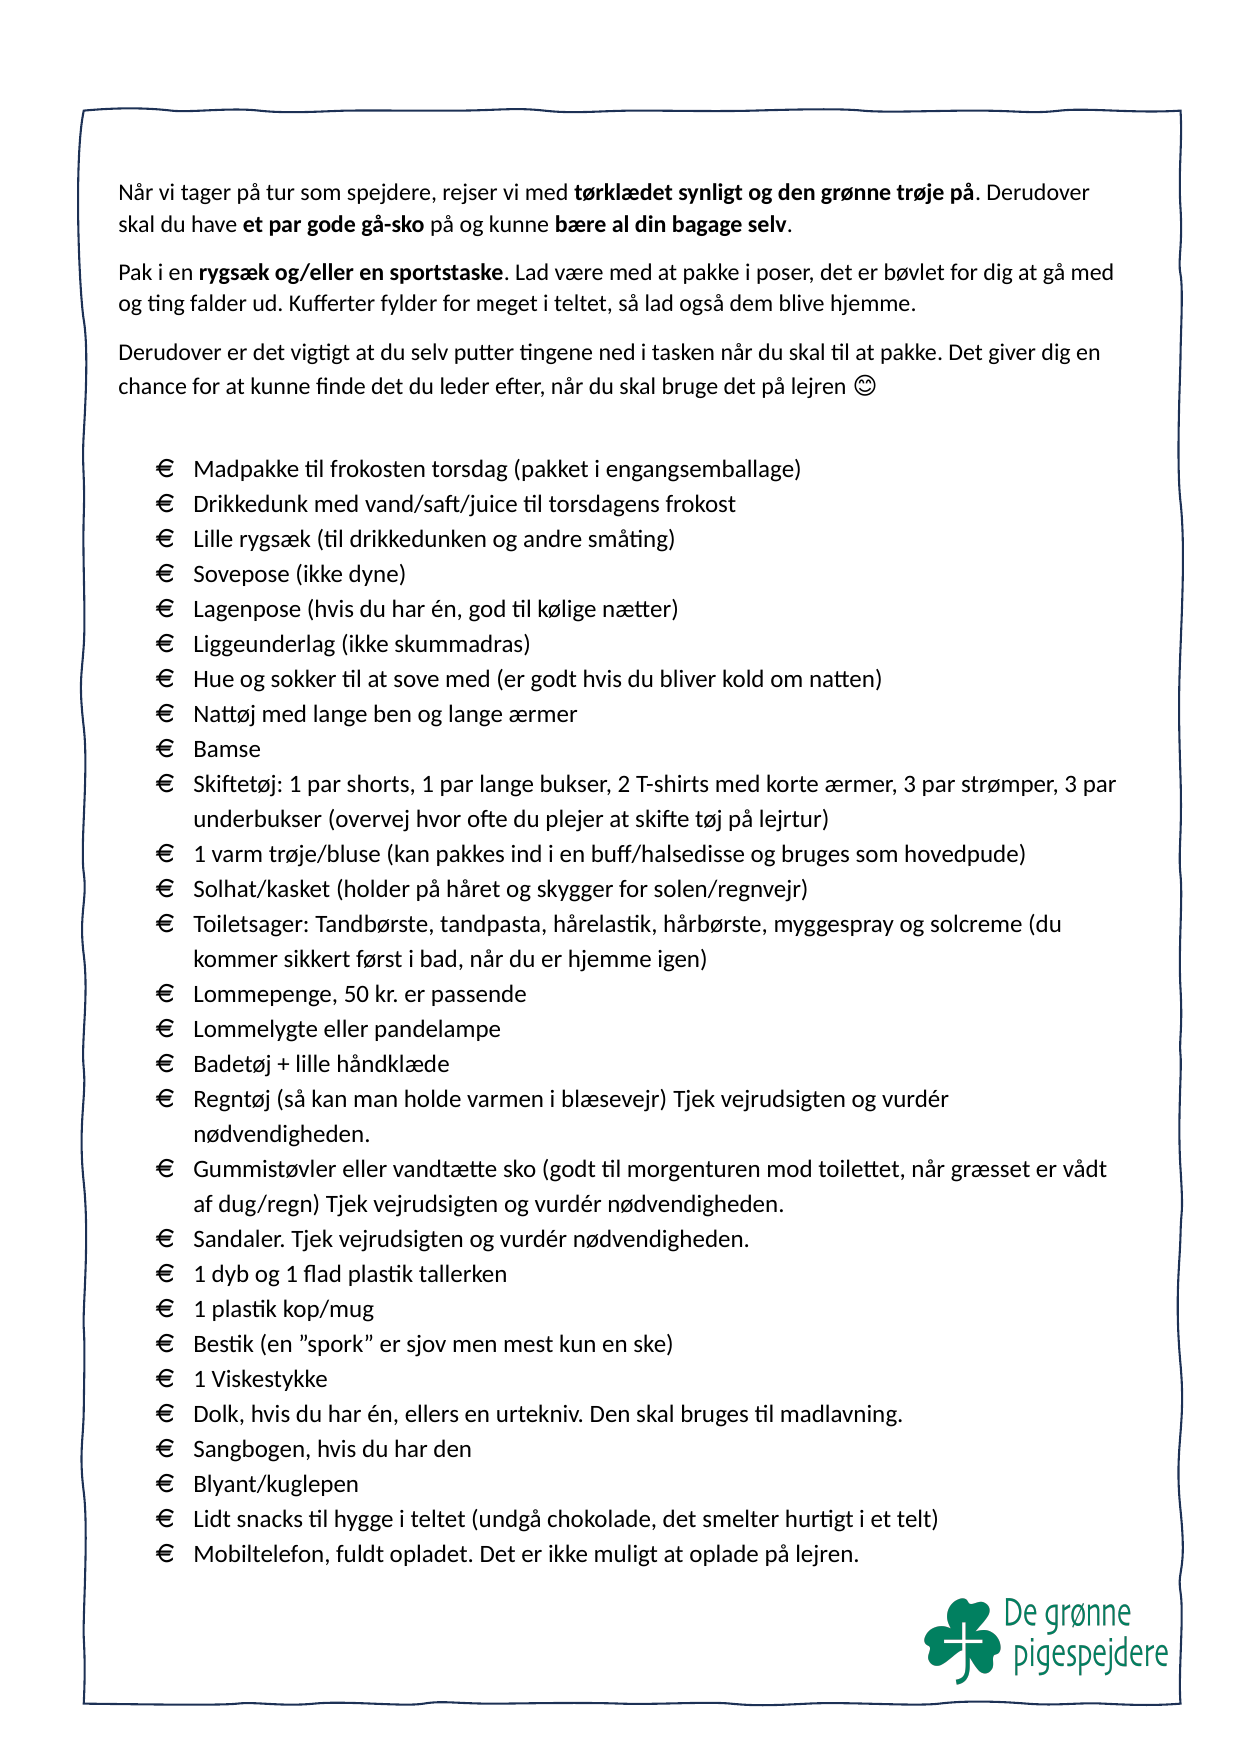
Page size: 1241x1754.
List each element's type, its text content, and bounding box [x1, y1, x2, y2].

list Gummistøvler eller vandtætte sko (godt til morgenturen mod toilettet, når græsset er vådt af dug/regn) Tjek vejrudsigten og vurdér nødvendigheden. [156, 1153, 1122, 1218]
list Lidt snacks til hygge i teltet (undgå chokolade, det smelter hurtigt i et telt) [156, 1503, 1122, 1533]
text Pak i en rygsæk og/eller en sportstaske. Lad være med at pakke i poser, det er bøvlet for dig at gå med og ting falder ud. Kufferter fylder for meget i teltet, så lad også dem blive hjemme. [118, 257, 1122, 318]
list 1 dyb og 1 flad plastik tallerken [156, 1258, 1122, 1288]
list Blyant/kuglepen [156, 1468, 1122, 1498]
list Lommelygte eller pandelampe [156, 1013, 1122, 1043]
list Dolk, hvis du har én, ellers en urtekniv. Den skal bruges til madlavning. [156, 1398, 1122, 1428]
list Sovepose (ikke dyne) [156, 558, 1122, 588]
list Sandaler. Tjek vejrudsigten og vurdér nødvendigheden. [156, 1223, 1122, 1253]
list Bamse [156, 733, 1122, 763]
list 1 varm trøje/bluse (kan pakkes ind i en buff/halsedisse og bruges som hovedpude) [156, 838, 1122, 868]
list Lille rygsæk (til drikkedunken og andre småting) [156, 523, 1122, 553]
list Sangbogen, hvis du har den [156, 1433, 1122, 1463]
list Hue og sokker til at sove med (er godt hvis du bliver kold om natten) [156, 663, 1122, 693]
list 1 plastik kop/mug [156, 1293, 1122, 1323]
list Bestik (en ”spork” er sjov men mest kun en ske) [156, 1328, 1122, 1358]
list Regntøj (så kan man holde varmen i blæsevejr) Tjek vejrudsigten og vurdér nødvendigheden. [156, 1083, 1122, 1148]
list Skiftetøj: 1 par shorts, 1 par lange bukser, 2 T-shirts med korte ærmer, 3 par strømper, 3 par underbukser (overvej hvor ofte du plejer at skifte tøj på lejrtur) [156, 768, 1122, 833]
list Toiletsager: Tandbørste, tandpasta, hårelastik, hårbørste, myggespray og solcreme (du kommer sikkert først i bad, når du er hjemme igen) [156, 908, 1122, 973]
text Derudover er det vigtigt at du selv putter tingene ned i tasken når du skal til at pakke. Det giver dig en chance for at kunne finde det du leder efter, når du skal bruge det på lejren [118, 337, 1122, 401]
list Lommepenge, 50 kr. er passende [156, 978, 1122, 1008]
picture [923, 1597, 1169, 1687]
list Badetøj + lille håndklæde [156, 1048, 1122, 1078]
list 1 Viskestykke [156, 1363, 1122, 1393]
list Mobiltelefon, fuldt opladet. Det er ikke muligt at oplade på lejren. [156, 1538, 1122, 1568]
text Når vi tager på tur som spejdere, rejser vi med tørklædet synligt og den grønne trøje på. Derudover skal du have et par gode gå-sko på og kunne bære al din bagage selv. [118, 177, 1122, 238]
list Madpakke til frokosten torsdag (pakket i engangsemballage) [156, 453, 1122, 483]
list Drikkedunk med vand/saft/juice til torsdagens frokost [156, 488, 1122, 518]
list Liggeunderlag (ikke skummadras) [156, 628, 1122, 658]
list Solhat/kasket (holder på håret og skygger for solen/regnvejr) [156, 873, 1122, 903]
list Lagenpose (hvis du har én, god til kølige nætter) [156, 593, 1122, 623]
list Nattøj med lange ben og lange ærmer [156, 698, 1122, 728]
